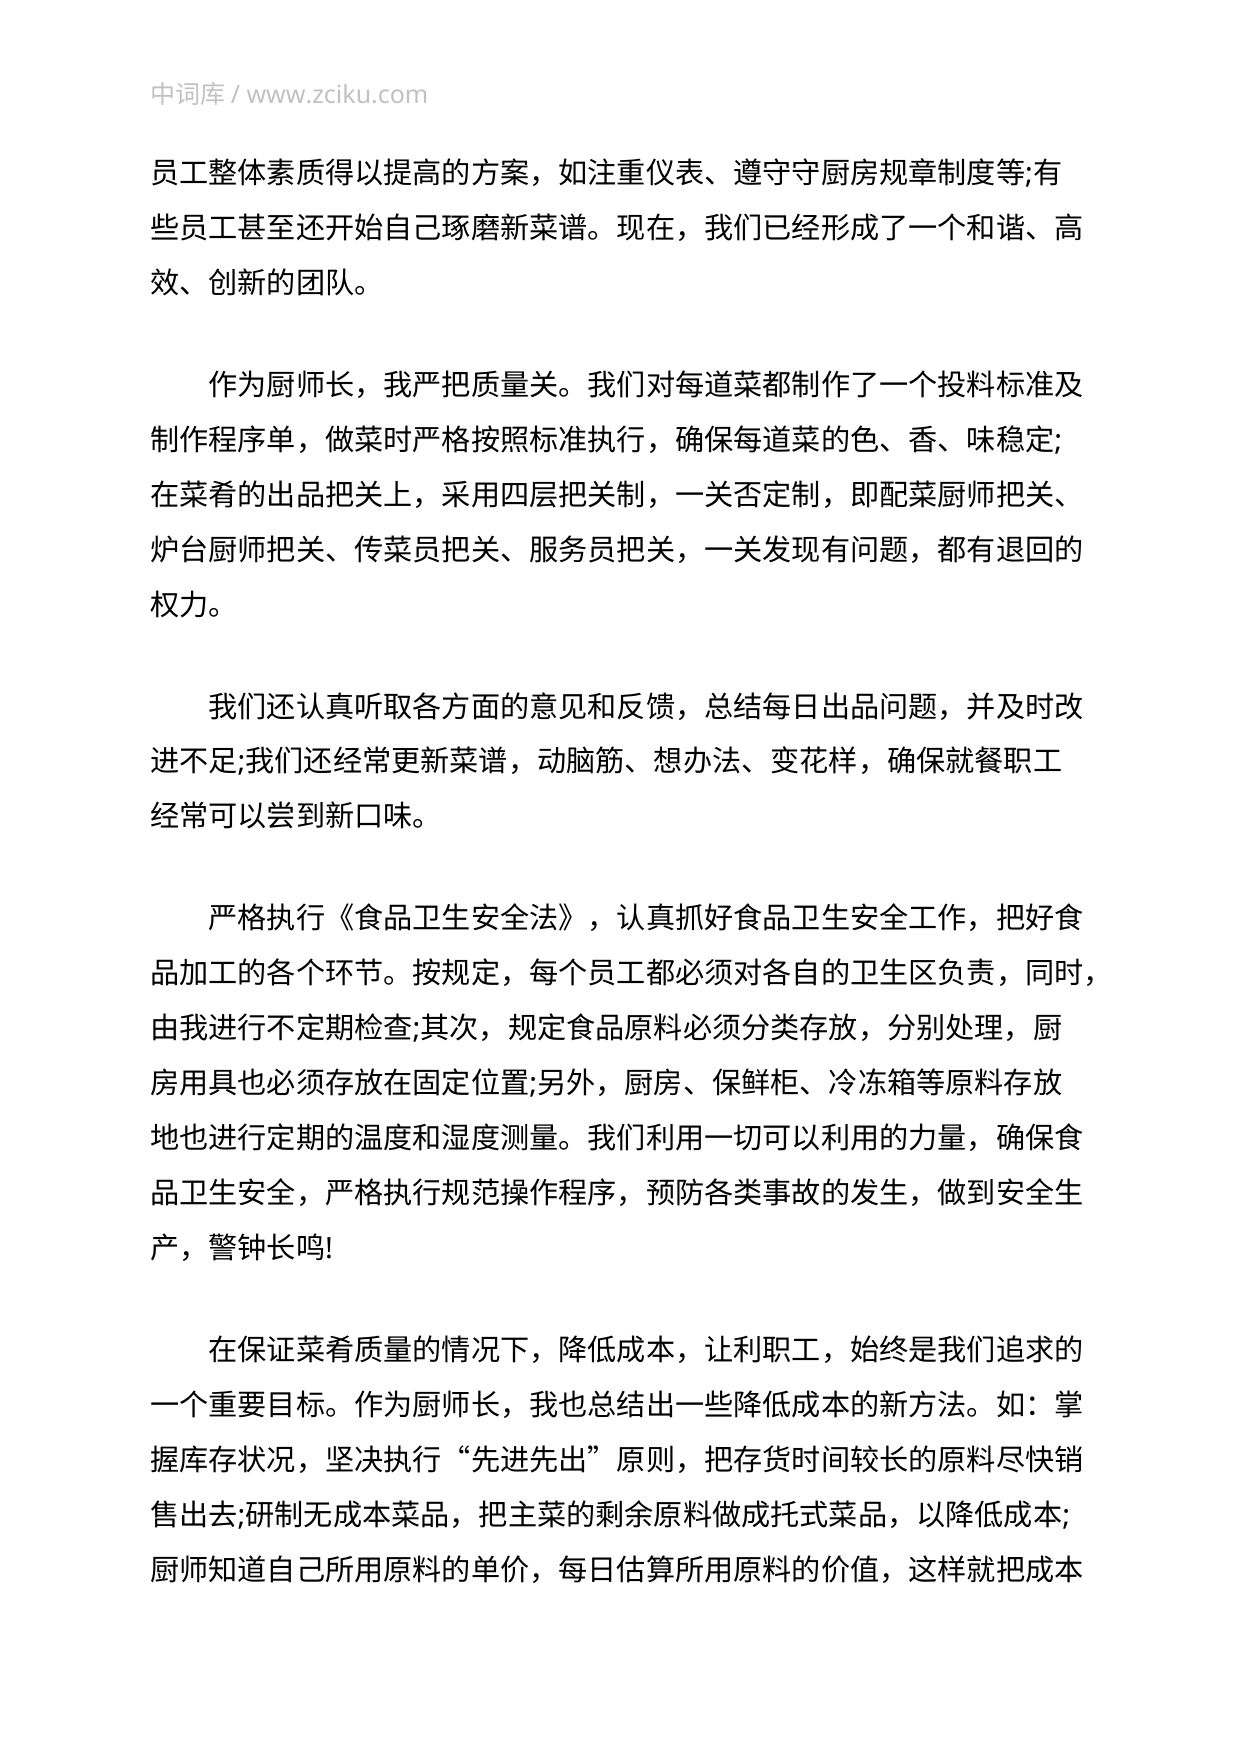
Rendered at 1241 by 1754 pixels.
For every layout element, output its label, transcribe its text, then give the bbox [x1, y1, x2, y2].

text 我们还认真听取各方面的意见和反馈，总结每日出品问题，并及时改进不足;我们还经常更新菜谱，动脑筋、想办法、变花样，确保就餐职工经常可以尝到新口味。 [150, 683, 1090, 835]
text 作为厨师长，我严把质量关。我们对每道菜都制作了一个投料标准及制作程序单，做菜时严格按照标准执行，确保每道菜的色、香、味稳定;在菜肴的出品把关上，采用四层把关制，一关否定制，即配菜厨师把关、炉台厨师把关、传菜员把关、服务员把关，一关发现有问题，都有退回的权力。 [150, 362, 1090, 624]
text 严格执行《食品卫生安全法》，认真抓好食品卫生安全工作，把好食品加工的各个环节。按规定，每个员工都必须对各自的卫生区负责，同时，由我进行不定期检查;其次，规定食品原料必须分类存放，分别处理，厨房用具也必须存放在固定位置;另外，厨房、保鲜柜、冷冻箱等原料存放地也进行定期的温度和湿度测量。我们利用一切可以利用的力量，确保食品卫生安全，严格执行规范操作程序，预防各类事故的发生，做到安全生产，警钟长鸣! [150, 895, 1090, 1267]
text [150, 1326, 1090, 1588]
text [150, 150, 1090, 302]
